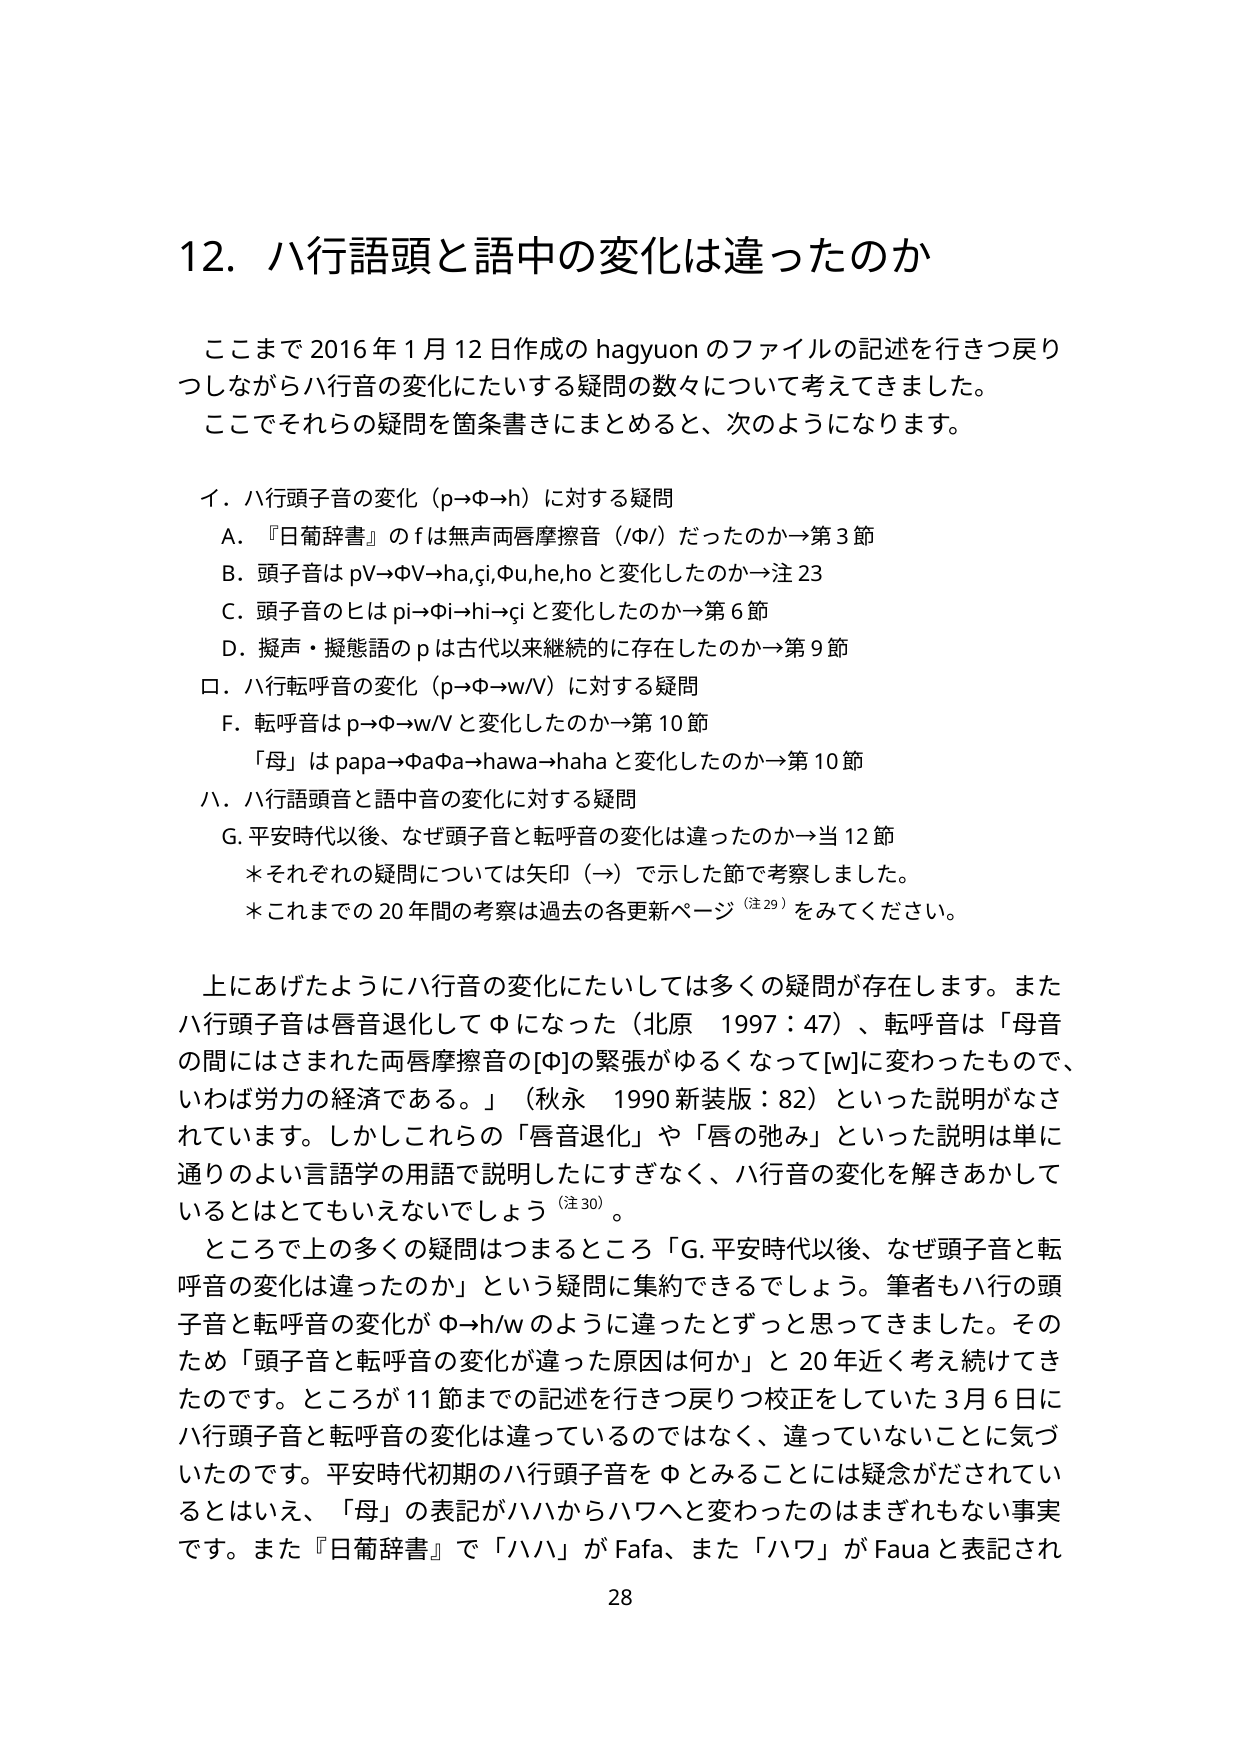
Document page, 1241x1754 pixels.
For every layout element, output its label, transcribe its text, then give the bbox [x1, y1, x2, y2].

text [177, 966, 1063, 1566]
text ＊それぞれの疑問については矢印（→）で示した節で考察しました。 ＊これまでの20年間の考察は過去の各更新ページ（注29 ）をみてください。 [243, 854, 1063, 929]
text ハ．ハ行語頭音と語中音の変化に対する疑問 [199, 779, 1063, 816]
text D．擬声・擬態語のpは古代以来継続的に存在したのか→第9節 [199, 629, 1063, 666]
text C．頭子音のヒはpi→Φi→hi→çiと変化したのか→第6節 [199, 591, 1063, 629]
text ロ．ハ行転呼音の変化（p→Φ→w/V）に対する疑問 [199, 666, 1063, 704]
text イ．ハ行頭子音の変化（p→Φ→h）に対する疑問 [199, 479, 1063, 516]
text G. 平安時代以後、なぜ頭子音と転呼音の変化は違ったのか→当12節 [199, 816, 1063, 854]
text F．転呼音はp→Φ→w/Vと変化したのか→第10節 「母」はpapa→ΦaΦa→hawa→hahaと変化したのか→第10節 [221, 704, 1063, 779]
text ここまで2016年1月12日作成のhagyuonのファイルの記述を行きつ戻りつしながらハ行音の変化にたいする疑問の数々について考えてきました。 ここでそれらの疑問を箇条書きにまとめると、次のようになります。 [177, 329, 1063, 441]
text A．『日葡辞書』のfは無声両唇摩擦音（/Φ/）だったのか→第3節 [199, 516, 1063, 554]
list ハ行語頭と語中の変化は違ったのか [177, 216, 1063, 291]
text B．頭子音はpV→ΦV→ha,çi,Φu,he,hoと変化したのか→注23 [199, 554, 1063, 591]
